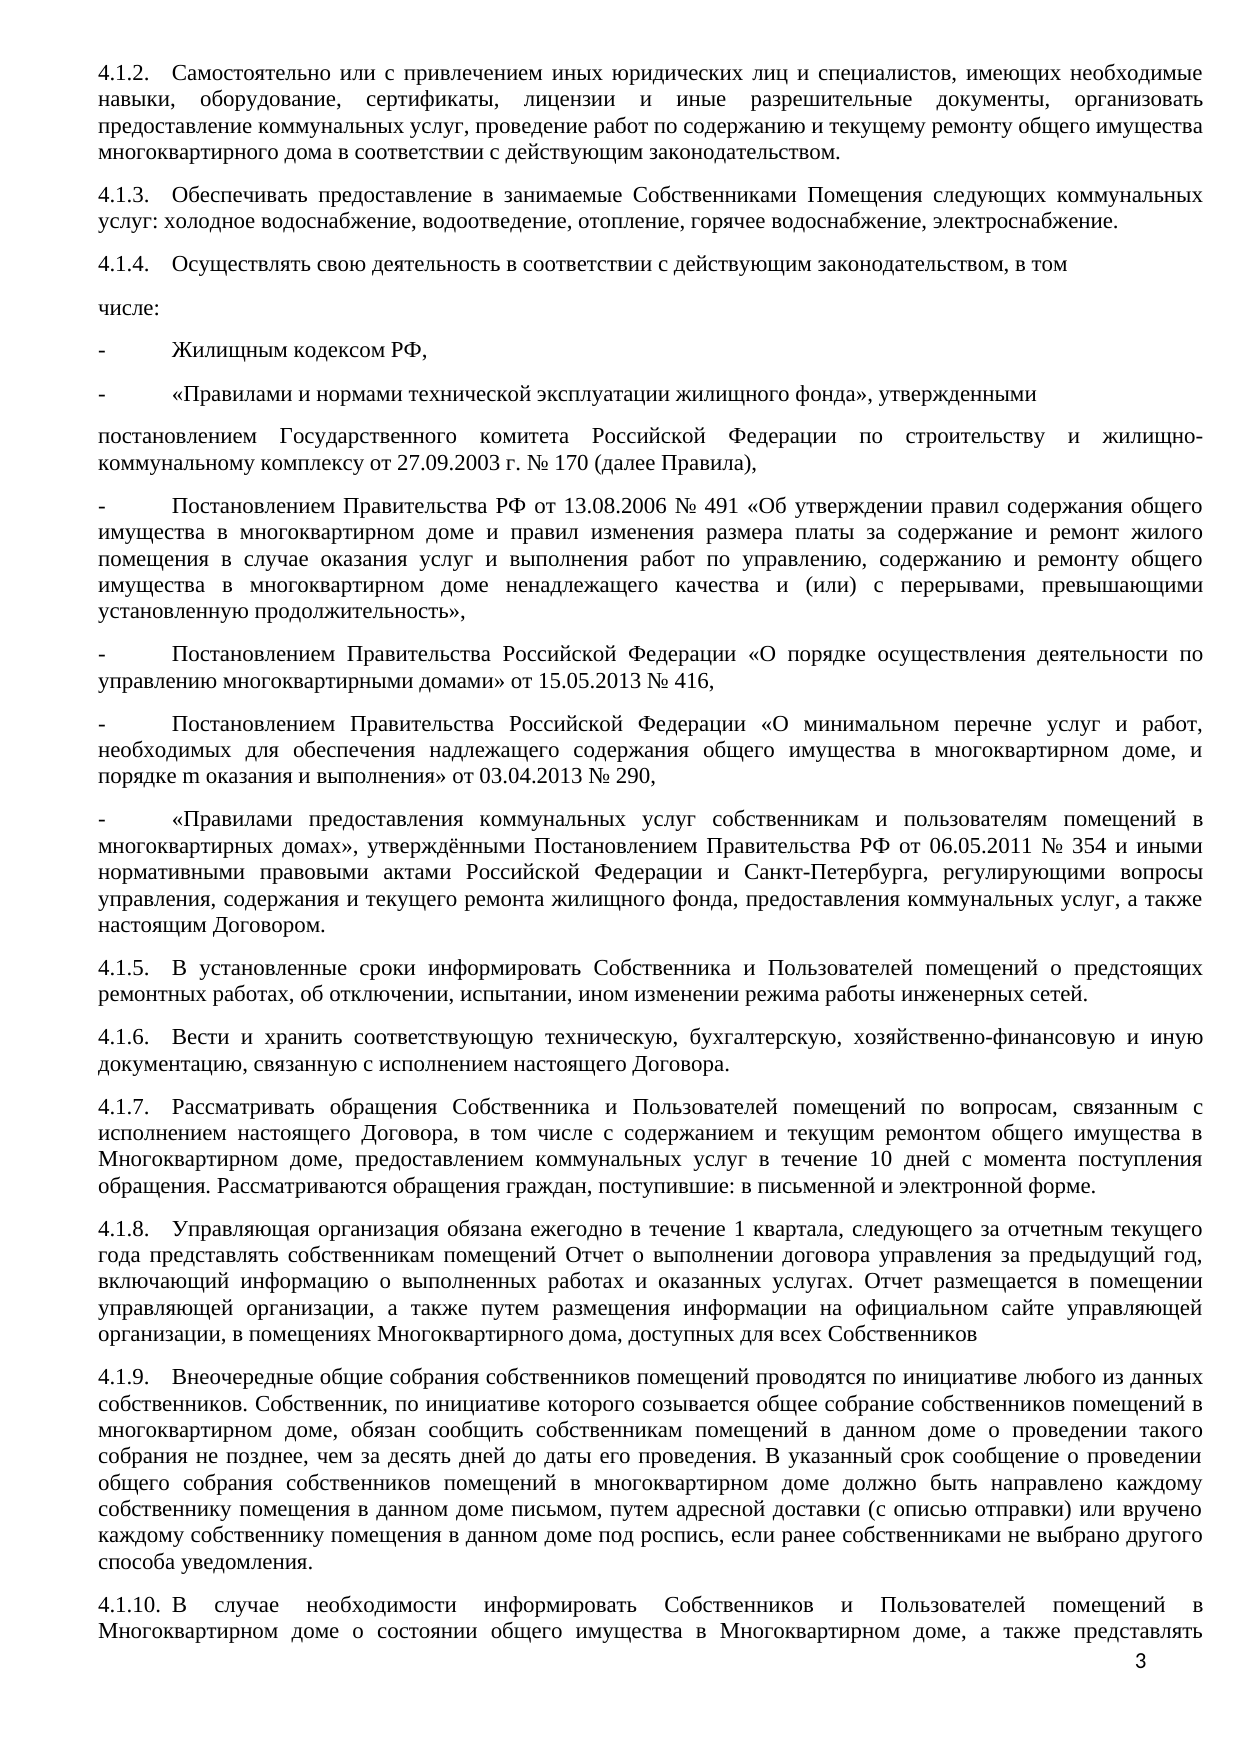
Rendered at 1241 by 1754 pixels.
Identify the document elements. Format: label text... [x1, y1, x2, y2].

text 4.1.8. Управляющая организация обязана ежегодно в течение 1 квартала, следующего за отчетным текущего года представлять собственникам помещений Отчет о выполнении договора управления за предыдущий год, включающий информацию о выполненных работах и оказанных услугах. Отчет размещается в помещении управляющей организации, а также путем размещения информации на официальном сайте управляющей организации, в помещениях Многоквартирного дома, доступных для всех Собственников [98, 1215, 1205, 1347]
text - «Правилами и нормами технической эксплуатации жилищного фонда», утвержденными [98, 379, 1205, 406]
text 4.1.6. Вести и хранить соответствующую техническую, бухгалтерскую, хозяйственно-финансовую и иную документацию, связанную с исполнением настоящего Договора. [98, 1023, 1205, 1076]
text числе: [98, 293, 1205, 320]
text 4.1.5. В установленные сроки информировать Собственника и Пользователей помещений о предстоящих ремонтных работах, об отключении, испытании, ином изменении режима работы инженерных сетей. [98, 954, 1205, 1007]
text - Постановлением Правительства РФ от 13.08.2006 № 491 «Об утверждении правил содержания общего имущества в многоквартирном доме и правил изменения размера платы за содержание и ремонт жилого помещения в случае оказания услуг и выполнения работ по управлению, содержанию и ремонту общего имущества в многоквартирном доме ненадлежащего качества и (или) с перерывами, превышающими установленную продолжительность», [98, 492, 1205, 624]
text - «Правилами предоставления коммунальных услуг собственникам и пользователям помещений в многоквартирных домах», утверждёнными Постановлением Правительства РФ от 06.05.2011 № 354 и иными нормативными правовыми актами Российской Федерации и Санкт-Петербурга, регулирующими вопросы управления, содержания и текущего ремонта жилищного фонда, предоставления коммунальных услуг, а также настоящим Договором. [98, 806, 1205, 937]
text - Постановлением Правительства Российской Федерации «О порядке осуществления деятельности по управлению многоквартирными домами» от 15.05.2013 № 416, [98, 640, 1205, 693]
text 4.1.2. Самостоятельно или с привлечением иных юридических лиц и специалистов, имеющих необходимые навыки, оборудование, сертификаты, лицензии и иные разрешительные документы, организовать предоставление коммунальных услуг, проведение работ по содержанию и текущему ремонту общего имущества многоквартирного дома в соответствии с действующим законодательством. [98, 59, 1205, 164]
text - Жилищным кодексом РФ, [98, 337, 1205, 363]
text 4.1.4. Осуществлять свою деятельность в соответствии с действующим законодательством, в том [98, 251, 1205, 277]
text 4.1.3. Обеспечивать предоставление в занимаемые Собственниками Помещения следующих коммунальных услуг: холодное водоснабжение, водоотведение, отопление, горячее водоснабжение, электроснабжение. [98, 181, 1205, 234]
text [98, 1591, 1205, 1643]
text 4.1.7. Рассматривать обращения Собственника и Пользователей помещений по вопросам, связанным с исполнением настоящего Договора, в том числе с содержанием и текущим ремонтом общего имущества в Многоквартирном доме, предоставлением коммунальных услуг в течение 10 дней с момента поступления обращения. Рассматриваются обращения граждан, поступившие: в письменной и электронной форме. [98, 1093, 1205, 1198]
text 4.1.9. Внеочередные общие собрания собственников помещений проводятся по инициативе любого из данных собственников. Собственник, по инициативе которого созывается общее собрание собственников помещений в многоквартирном доме, обязан сообщить собственникам помещений в данном доме о проведении такого собрания не позднее, чем за десять дней до даты его проведения. В указанный срок сообщение о проведении общего собрания собственников помещений в многоквартирном доме должно быть направлено каждому собственнику помещения в данном доме письмом, путем адресной доставки (с описью отправки) или вручено каждому собственнику помещения в данном доме под роспись, если ранее собственниками не выбрано другого способа уведомления. [98, 1363, 1205, 1574]
text постановлением Государственного комитета Российской Федерации по строительству и жилищно- коммунальному комплексу от 27.09.2003 г. № 170 (далее Правила), [98, 423, 1205, 475]
text - Постановлением Правительства Российской Федерации «О минимальном перечне услуг и работ, необходимых для обеспечения надлежащего содержания общего имущества в многоквартирном доме, и порядке m оказания и выполнения» от 03.04.2013 № 290, [98, 710, 1205, 789]
